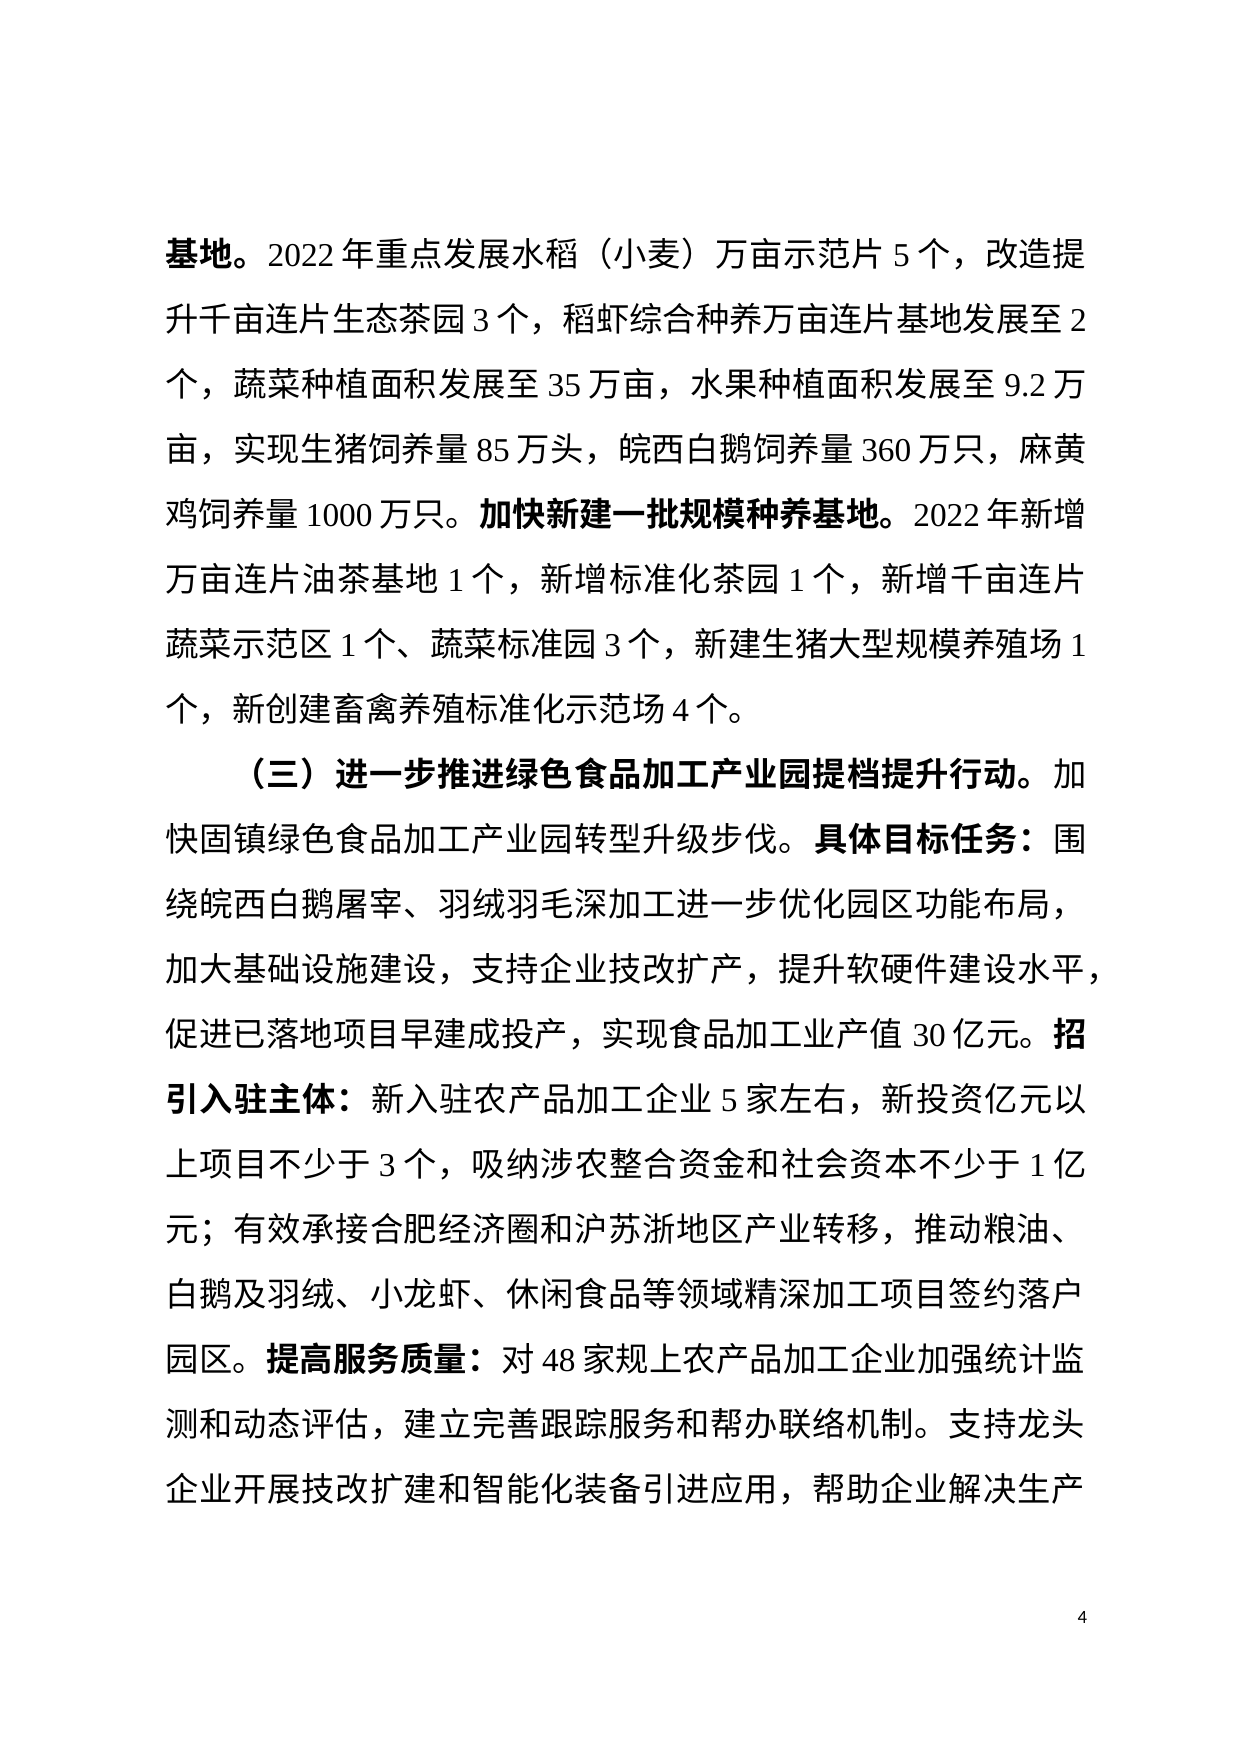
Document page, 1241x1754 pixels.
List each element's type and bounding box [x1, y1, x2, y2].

text [165, 219, 1087, 739]
text [165, 739, 1087, 1519]
